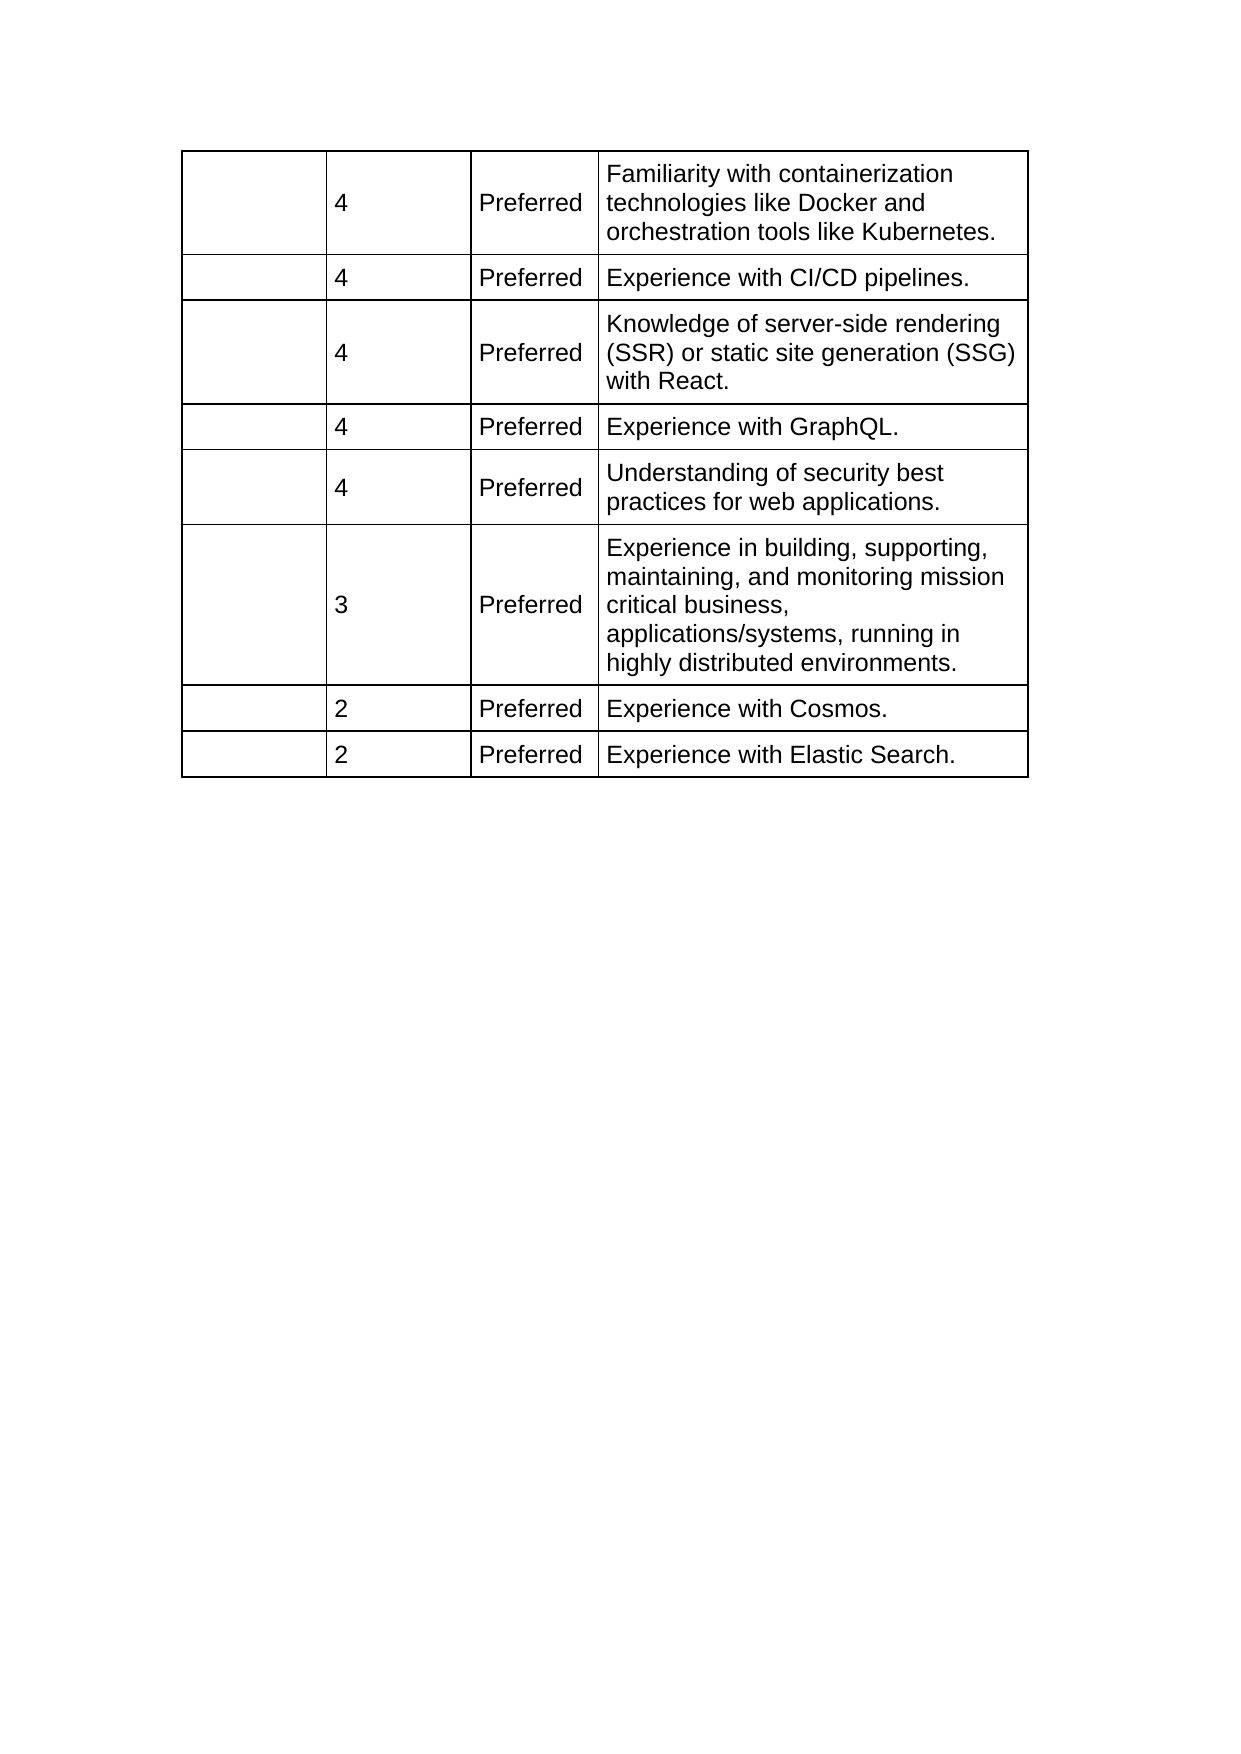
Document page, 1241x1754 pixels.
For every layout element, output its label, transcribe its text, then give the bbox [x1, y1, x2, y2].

table_cell [183, 301, 326, 403]
table_cell [183, 525, 326, 684]
table_cell 2 [327, 732, 470, 776]
table_cell 4 [327, 450, 470, 523]
table_cell [183, 405, 326, 449]
table_cell Preferred [472, 686, 598, 730]
table_cell 2 [327, 686, 470, 730]
table_cell 3 [327, 525, 470, 684]
table_cell Preferred [472, 525, 598, 684]
table_cell Preferred [472, 405, 598, 449]
table_cell Knowledge of server-side rendering (SSR) or static site generation (SSG) with React. [599, 301, 1027, 403]
table_cell Experience with Elastic Search. [599, 732, 1027, 776]
table_cell Familiarity with containerization technologies like Docker and orchestration tools like Kubernetes. [599, 152, 1027, 253]
table_cell Experience with Cosmos. [599, 686, 1027, 730]
table_cell 4 [327, 405, 470, 449]
table_cell Experience with GraphQL. [599, 405, 1027, 449]
table_cell Preferred [472, 450, 598, 523]
table_cell 4 [327, 255, 470, 299]
table_cell Preferred [472, 255, 598, 299]
table_cell Preferred [472, 301, 598, 403]
table_cell Preferred [472, 732, 598, 776]
table_cell 4 [327, 301, 470, 403]
table_cell Preferred [472, 152, 598, 253]
table_cell [183, 152, 326, 253]
table_cell [183, 732, 326, 776]
table_cell Experience in building, supporting, maintaining, and monitoring mission critical business, applications/systems, running in highly distributed environments. [599, 525, 1027, 684]
table_cell [183, 255, 326, 299]
table_cell Understanding of security best practices for web applications. [599, 450, 1027, 523]
table_cell 4 [327, 152, 470, 253]
table_cell [183, 686, 326, 730]
table_cell Experience with CI/CD pipelines. [599, 255, 1027, 299]
table_cell [183, 450, 326, 523]
